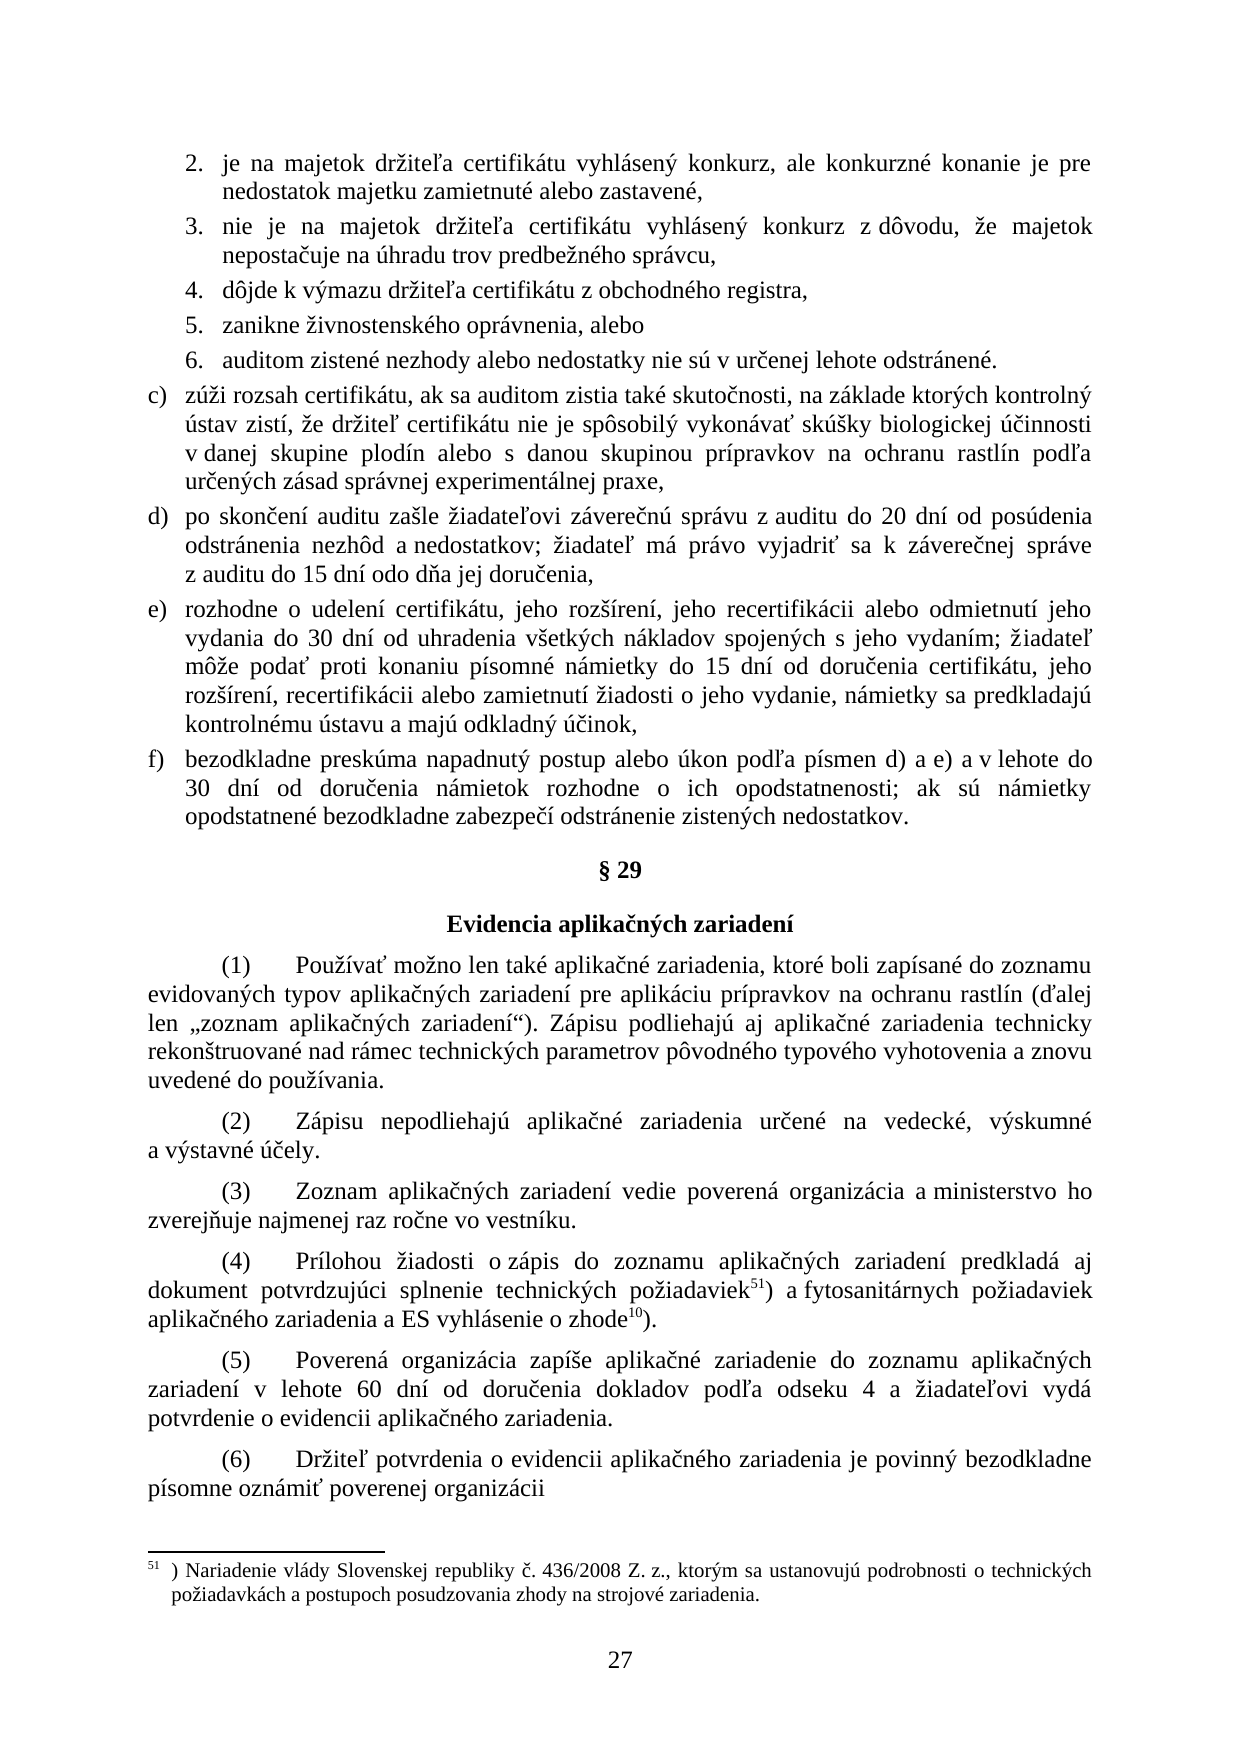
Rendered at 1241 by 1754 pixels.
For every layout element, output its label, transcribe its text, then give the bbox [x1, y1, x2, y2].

list dôjde k výmazu držiteľa certifikátu z obchodného registra, [185, 275, 1093, 304]
text zúži rozsah certifikátu, ak sa auditom zistia také skutočnosti, na základe ktorých kontrolný ústav zistí, že držiteľ certifikátu nie je spôsobilý vykonávať skúšky biologickej účinnosti v danej skupine plodín alebo s danou skupinou prípravkov na ochranu rastlín podľa určených zásad správnej experimentálnej praxe, [148, 380, 1093, 495]
text Prílohou žiadosti o zápis do zoznamu aplikačných zariadení predkladá aj dokument potvrdzujúci splnenie technických požiadaviek) a fytosanitárnych požiadaviek aplikačného zariadenia a ES vyhlásenie o zhode10). [148, 1246, 1093, 1333]
text Zoznam aplikačných zariadení vedie poverená organizácia a ministerstvo ho zverejňuje najmenej raz ročne vo vestníku. [148, 1176, 1093, 1234]
text Poverená organizácia zapíše aplikačné zariadenie do zoznamu aplikačných zariadení v lehote 60 dní od doručenia dokladov podľa odseku 4 a žiadateľovi vydá potvrdenie o evidencii aplikačného zariadenia. [148, 1345, 1093, 1431]
list Používať možno len také aplikačné zariadenia, ktoré boli zapísané do zoznamu evidovaných typov aplikačných zariadení pre aplikáciu prípravkov na ochranu rastlín (ďalej len „zoznam aplikačných zariadení“). Zápisu podliehajú aj aplikačné zariadenia technicky rekonštruované nad rámec technických parametrov pôvodného typového vyhotovenia a znovu uvedené do používania. [148, 950, 1093, 1094]
list je na majetok držiteľa certifikátu vyhlásený konkurz, ale konkurzné konanie je pre nedostatok majetku zamietnuté alebo zastavené, [185, 148, 1093, 205]
subtitle Evidencia aplikačných zariadení [148, 909, 1093, 938]
list zanikne živnostenského oprávnenia, alebo [185, 310, 1093, 339]
text Zápisu nepodliehajú aplikačné zariadenia určené na vedecké, výskumné a výstavné účely. [148, 1106, 1093, 1164]
text po skončení auditu zašle žiadateľovi záverečnú správu z auditu do 20 dní od posúdenia odstránenia nezhôd a nedostatkov; žiadateľ má právo vyjadriť sa k záverečnej správe z auditu do 15 dní odo dňa jej doručenia, [148, 501, 1093, 588]
text Držiteľ potvrdenia o evidencii aplikačného zariadenia je povinný bezodkladne písomne oznámiť poverenej organizácii [148, 1444, 1093, 1501]
text rozhodne o udelení certifikátu, jeho rozšírení, jeho recertifikácii alebo odmietnutí jeho vydania do 30 dní od uhradenia všetkých nákladov spojených s jeho vydaním; žiadateľ môže podať proti konaniu písomné námietky do 15 dní od doručenia certifikátu, jeho rozšírení, recertifikácii alebo zamietnutí žiadosti o jeho vydanie, námietky sa predkladajú kontrolnému ústavu a majú odkladný účinok, [148, 594, 1093, 738]
text bezodkladne preskúma napadnutý postup alebo úkon podľa písmen d) a e) a v lehote do 30 dní od doručenia námietok rozhodne o ich opodstatnenosti; ak sú námietky opodstatnené bezodkladne zabezpečí odstránenie zistených nedostatkov. [148, 744, 1093, 830]
list auditom zistené nezhody alebo nedostatky nie sú v určenej lehote odstránené. [185, 345, 1093, 374]
list nie je na majetok držiteľa certifikátu vyhlásený konkurz z dôvodu, že majetok nepostačuje na úhradu trov predbežného správcu, [185, 211, 1093, 269]
